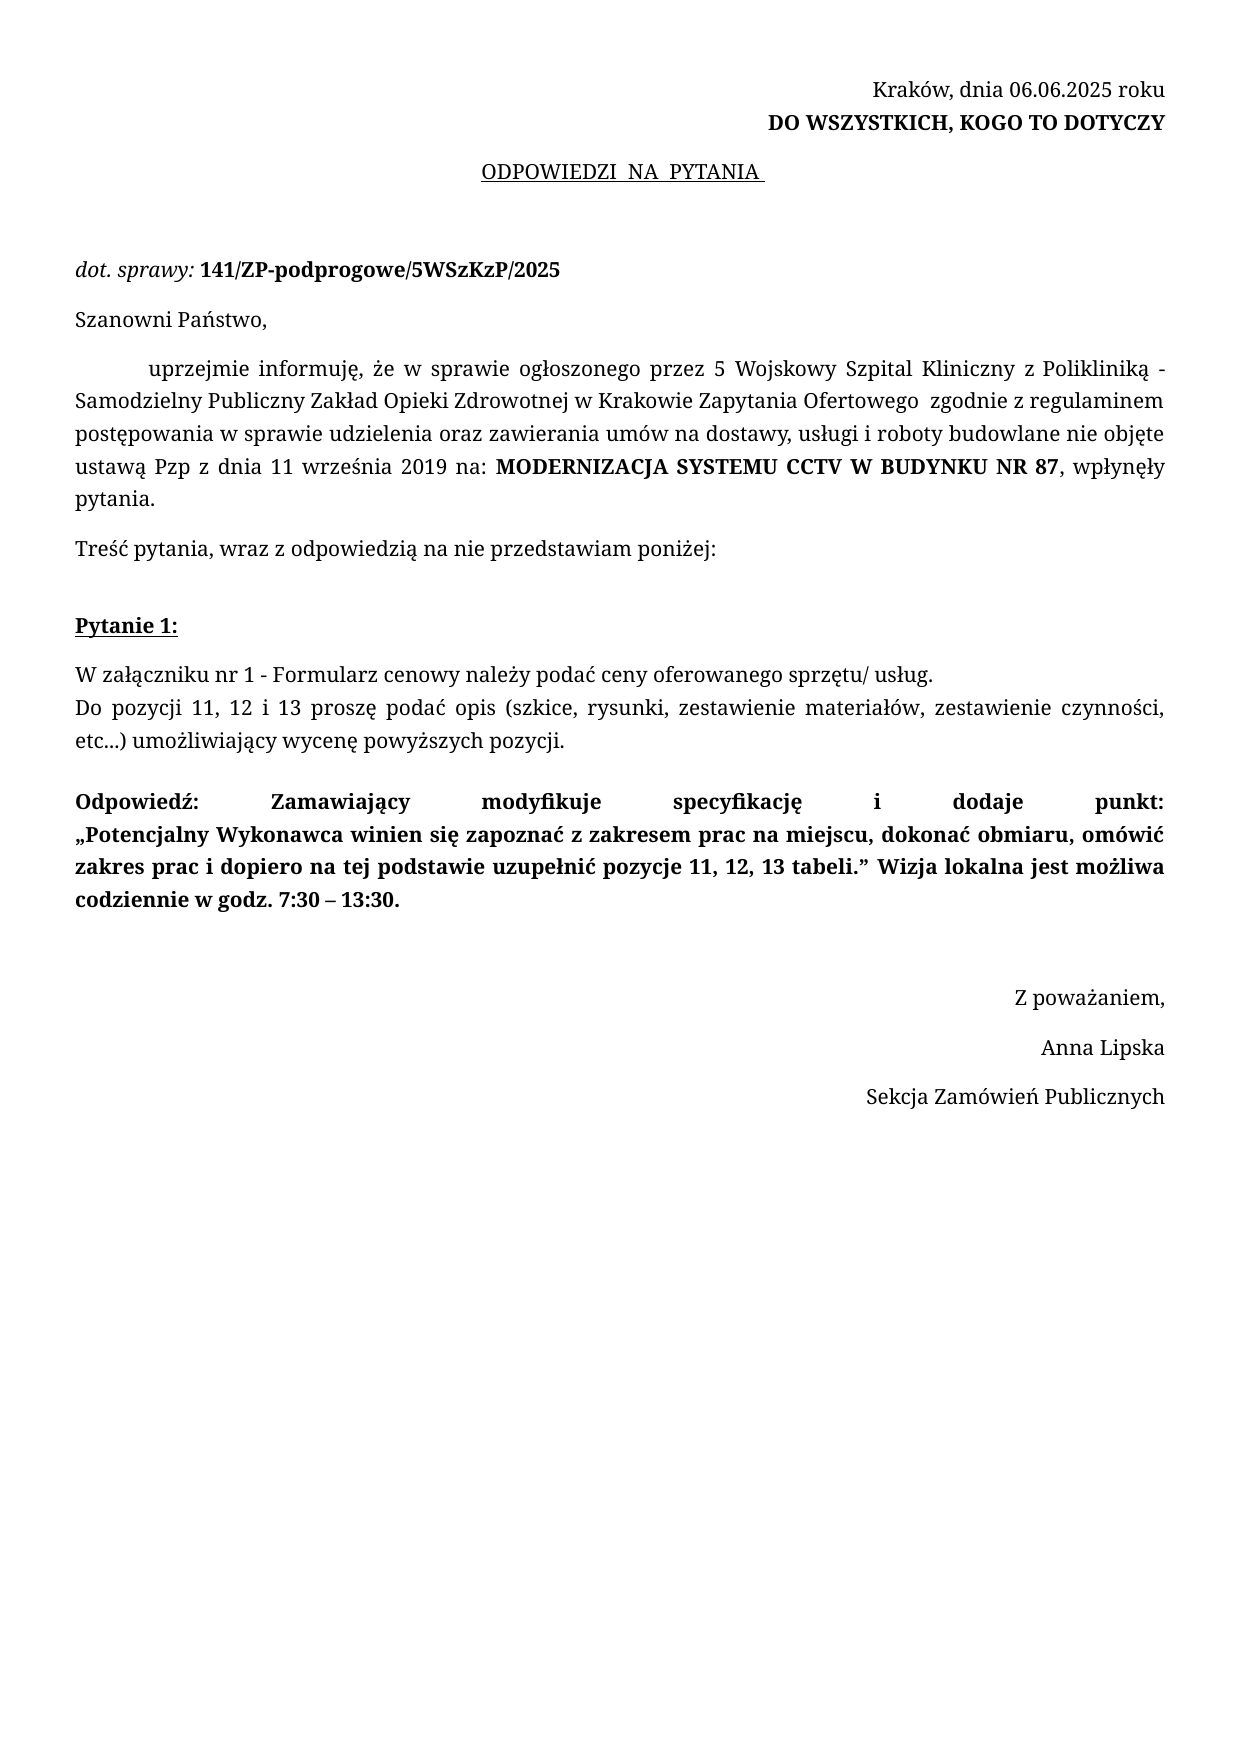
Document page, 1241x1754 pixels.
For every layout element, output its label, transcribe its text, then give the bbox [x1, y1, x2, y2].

text Pytanie 1: [75, 611, 1165, 640]
text Kraków, dnia 06.06.2025 roku DO WSZYSTKICH, KOGO TO DOTYCZY [75, 75, 1165, 136]
text Do pozycji 11, 12 i 13 proszę podać opis (szkice, rysunki, zestawienie materiałów, zestawienie czynności, etc...) umożliwiający wycenę powyższych pozycji. [75, 693, 1165, 754]
text uprzejmie informuję, że w sprawie ogłoszonego przez 5 Wojskowy Szpital Kliniczny z Polikliniką - Samodzielny Publiczny Zakład Opieki Zdrowotnej w Krakowie Zapytania Ofertowego zgodnie z regulaminem postępowania w sprawie udzielenia oraz zawierania umów na dostawy, usługi i roboty budowlane nie objęte ustawą Pzp z dnia 11 września 2019 na: MODERNIZACJA SYSTEMU CCTV W BUDYNKU NR 87, wpłynęły pytania. [75, 354, 1165, 513]
text W załączniku nr 1 - Formularz cenowy należy podać ceny oferowanego sprzętu/ usług. [75, 661, 1165, 689]
text Odpowiedź: Zamawiający modyfikuje specyfikację i dodaje punkt: „Potencjalny Wykonawca winien się zapoznać z zakresem prac na miejscu, dokonać obmiaru, omówić zakres prac i dopiero na tej podstawie uzupełnić pozycje 11, 12, 13 tabeli.” Wizja lokalna jest możliwa codziennie w godz. 7:30 – 13:30. [75, 787, 1165, 913]
text dot. sprawy: 141/ZP-podprogowe/5WSzKzP/2025 [75, 255, 1165, 284]
text Treść pytania, wraz z odpowiedzią na nie przedstawiam poniżej: [75, 534, 1165, 562]
text Z poważaniem, [75, 983, 1165, 1012]
text Sekcja Zamówień Publicznych [75, 1082, 1165, 1111]
text Szanowni Państwo, [75, 305, 1165, 333]
text Anna Lipska [75, 1033, 1165, 1061]
text ODPOWIEDZI NA PYTANIA [75, 157, 1165, 185]
